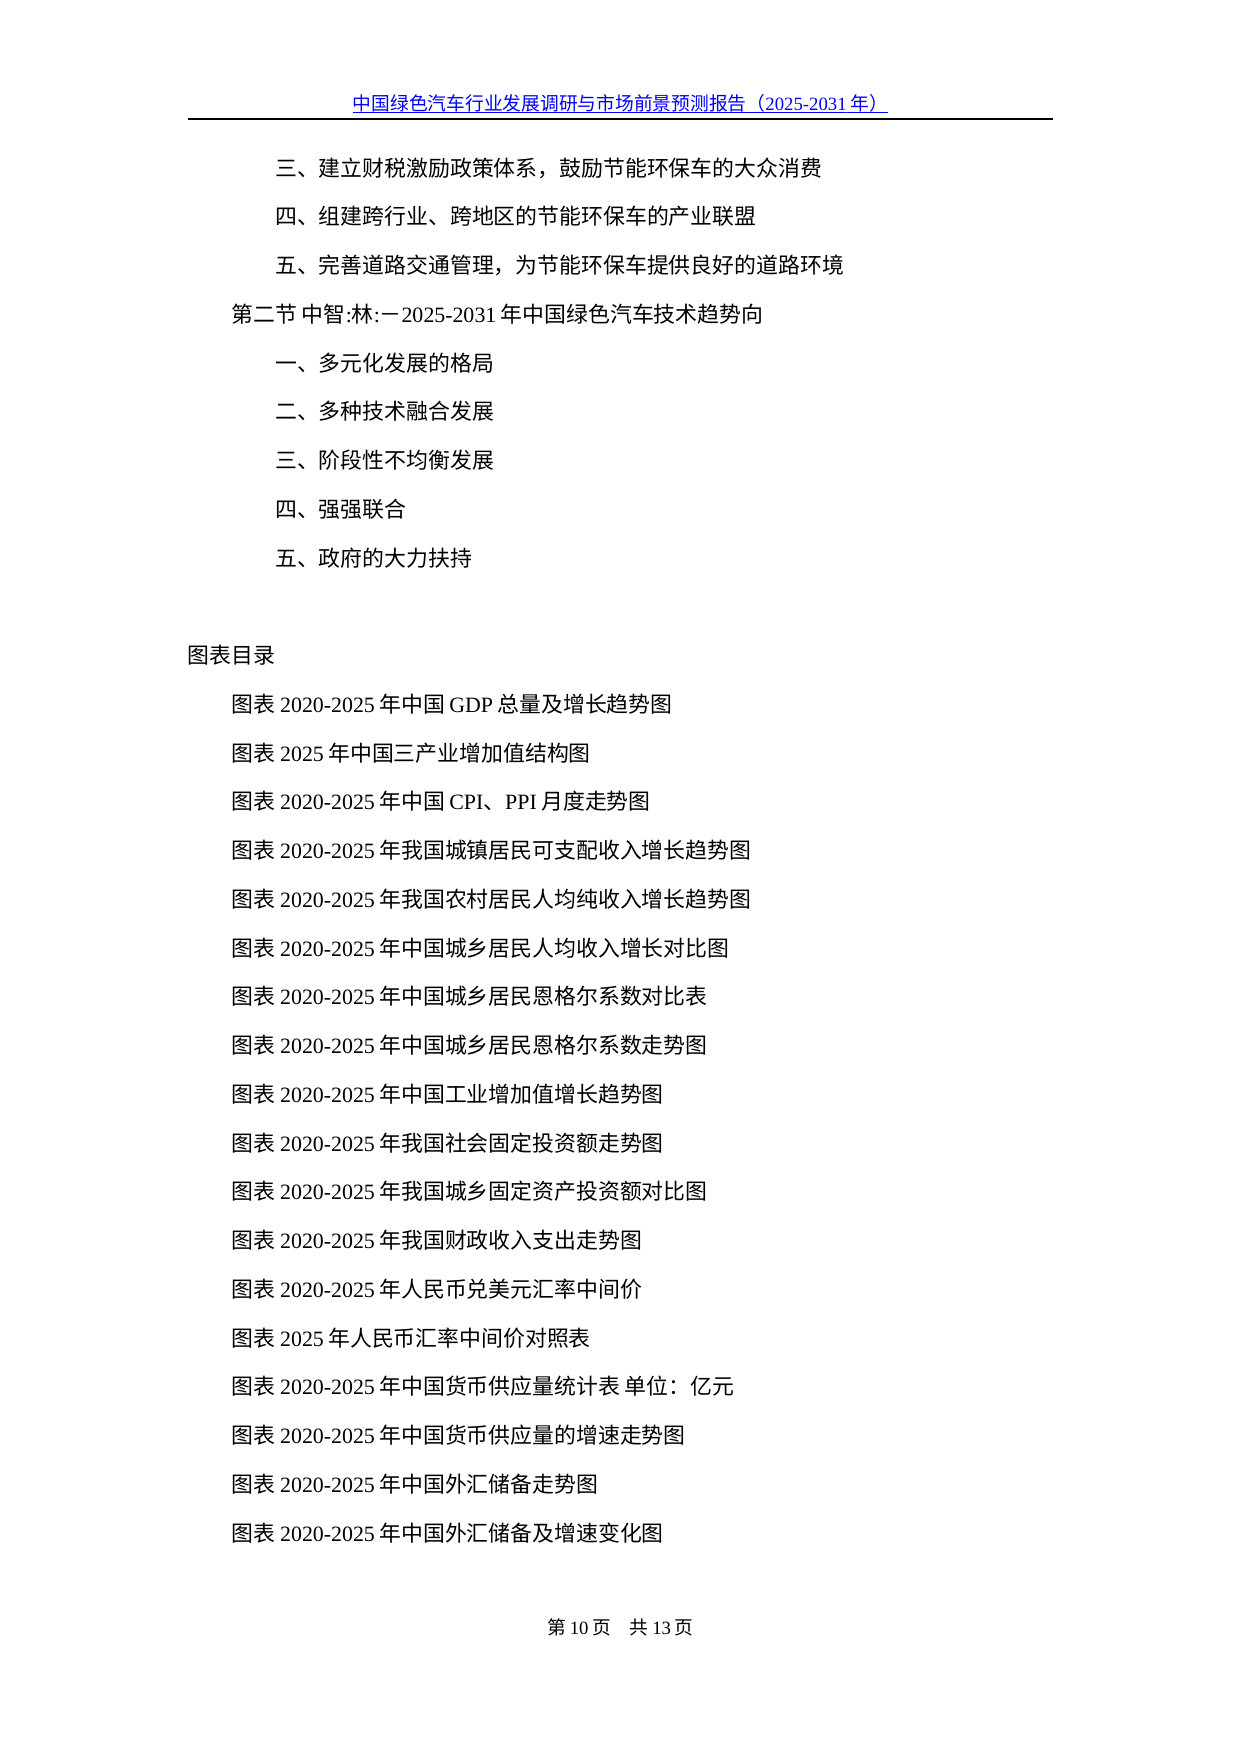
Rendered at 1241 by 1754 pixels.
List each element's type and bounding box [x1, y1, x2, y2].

text [187, 150, 1053, 1548]
